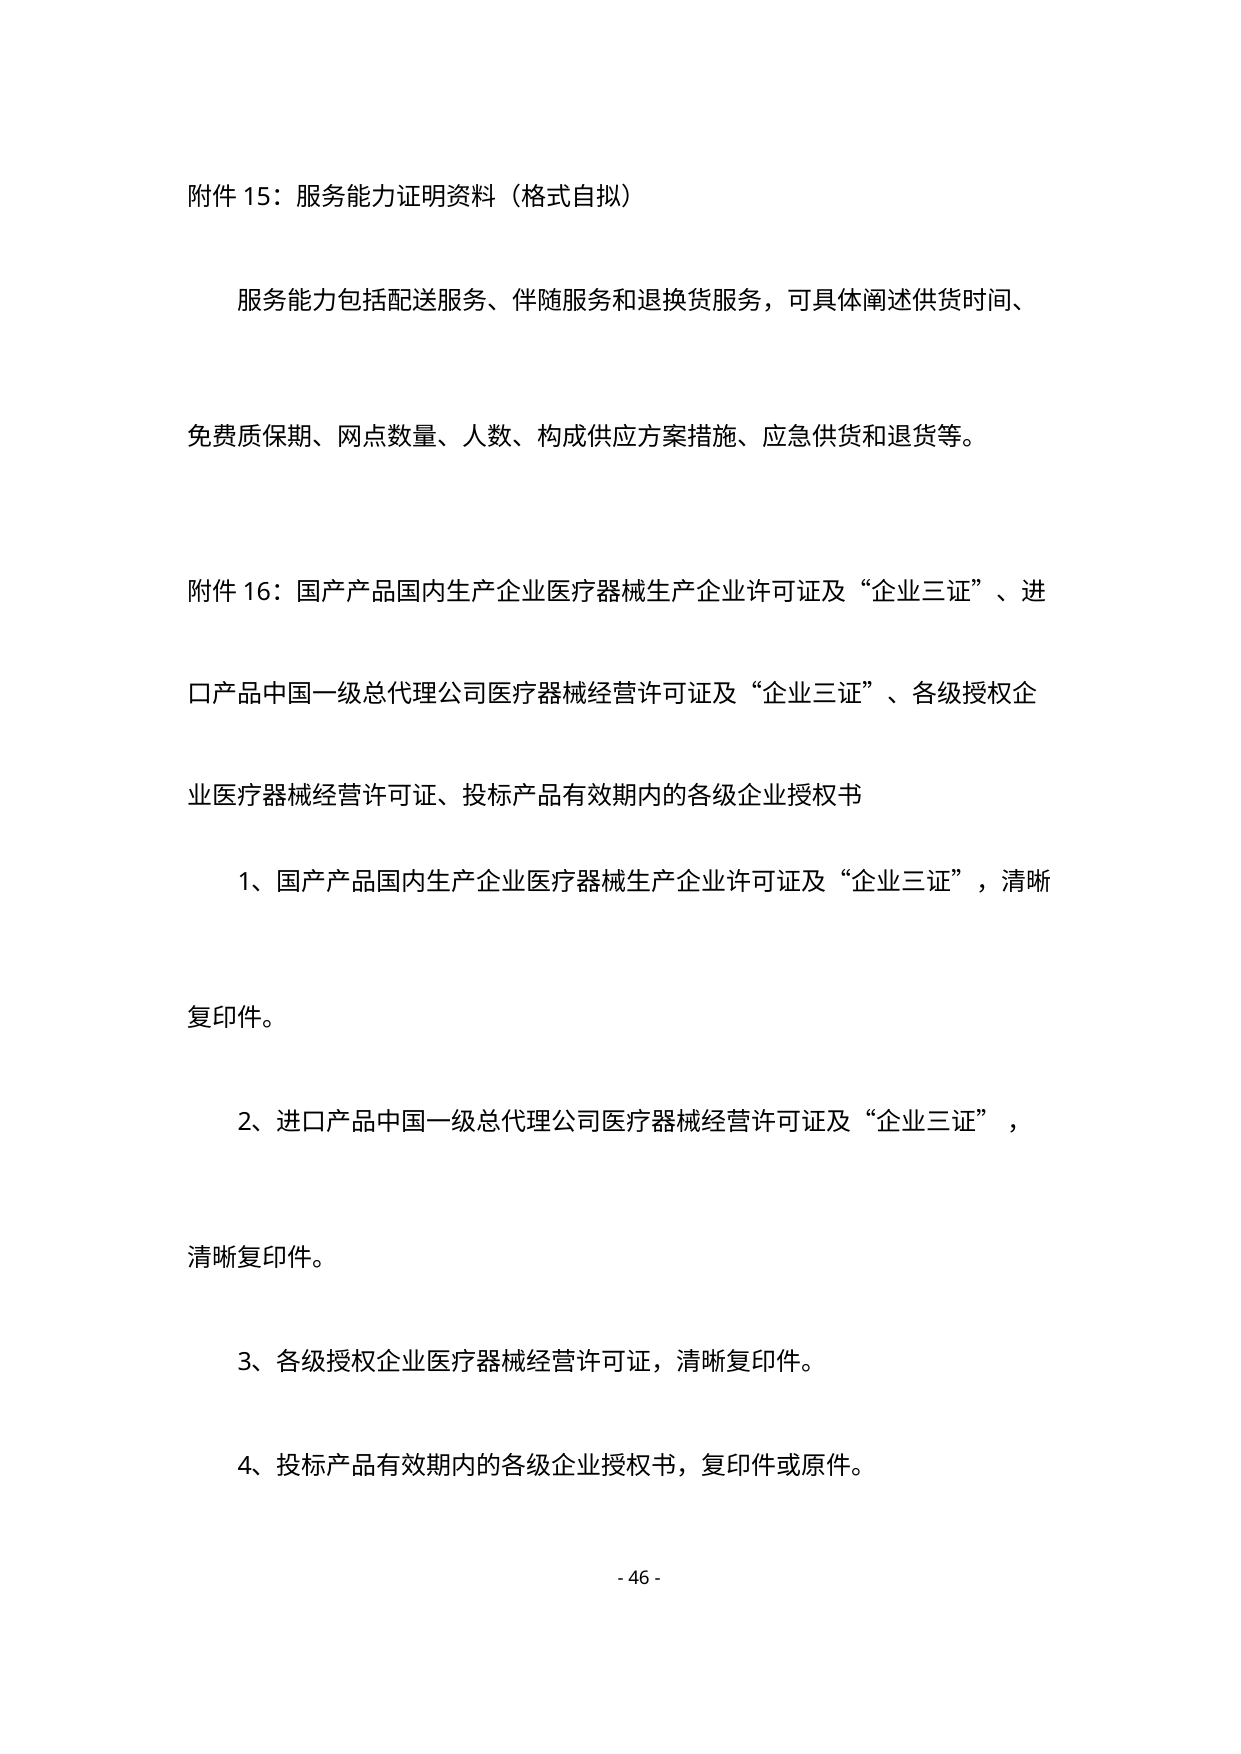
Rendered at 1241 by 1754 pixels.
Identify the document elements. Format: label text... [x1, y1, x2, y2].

text 附件15：服务能力证明资料（格式自拟） [187, 161, 1053, 229]
text 2、进口产品中国一级总代理公司医疗器械经营许可证及“企业三证” ，清晰复印件。 [187, 1086, 1053, 1289]
text 附件16：国产产品国内生产企业医疗器械生产企业许可证及“企业三证”、进口产品中国一级总代理公司医疗器械经营许可证及“企业三证”、各级授权企业医疗器械经营许可证、投标产品有效期内的各级企业授权书 [187, 556, 1053, 828]
text 1、国产产品国内生产企业医疗器械生产企业许可证及“企业三证”，清晰复印件。 [187, 846, 1053, 1049]
text 3、各级授权企业医疗器械经营许可证，清晰复印件。 [187, 1326, 1053, 1394]
text 4、投标产品有效期内的各级企业授权书，复印件或原件。 [187, 1430, 1053, 1498]
text 服务能力包括配送服务、伴随服务和退换货服务，可具体阐述供货时间、免费质保期、网点数量、人数、构成供应方案措施、应急供货和退货等。 [187, 265, 1053, 469]
